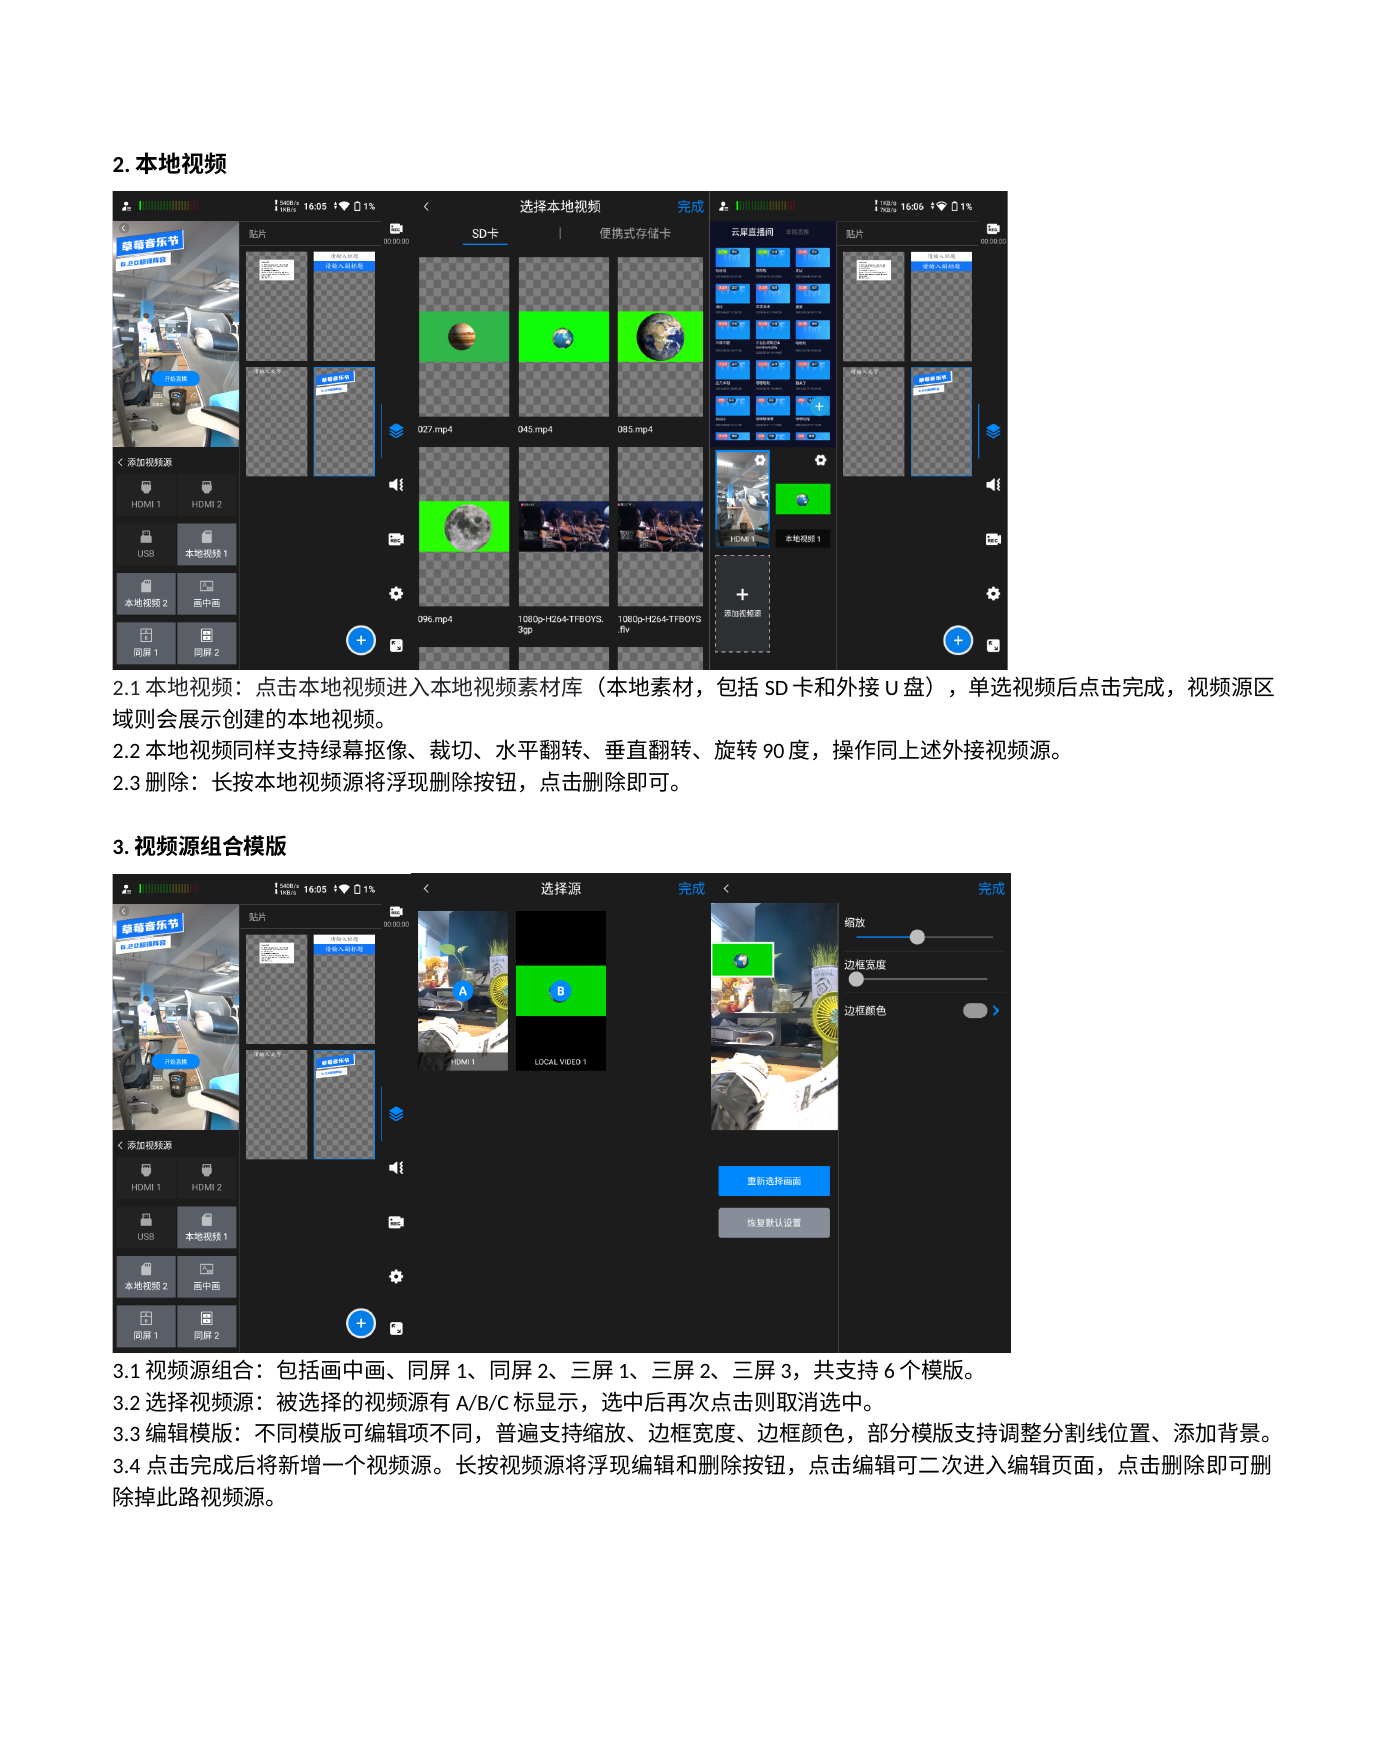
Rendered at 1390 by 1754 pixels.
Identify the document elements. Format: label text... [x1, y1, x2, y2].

text 2.1 本地视频：点击本地视频进入本地视频素材库（本地素材，包括SD卡和外接U盘），单选视频后点击完成，视频源区域则会展示创建的本地视频。 [112, 670, 1277, 733]
picture [112, 873, 1011, 1353]
picture [112, 191, 1008, 670]
text 3.1 视频源组合：包括画中画、同屏1、同屏2、三屏1、三屏2、三屏3，共支持6个模版。 [112, 1353, 1277, 1384]
text 3.4 点击完成后将新增一个视频源。长按视频源将浮现编辑和删除按钮，点击编辑可二次进入编辑页面，点击删除即可删除掉此路视频源。 [112, 1448, 1277, 1511]
subtitle 3. 视频源组合模版 [112, 833, 1277, 860]
text 3.3 编辑模版：不同模版可编辑项不同，普遍支持缩放、边框宽度、边框颜色，部分模版支持调整分割线位置、添加背景。 [112, 1416, 1277, 1448]
subtitle 2. 本地视频 [112, 150, 1277, 178]
text 3.2 选择视频源：被选择的视频源有A/B/C标显示，选中后再次点击则取消选中。 [112, 1384, 1277, 1416]
text 2.2 本地视频同样支持绿幕抠像、裁切、水平翻转、垂直翻转、旋转90度，操作同上述外接视频源。 [112, 733, 1277, 765]
text 2.3 删除：长按本地视频源将浮现删除按钮，点击删除即可。 [112, 765, 1277, 797]
